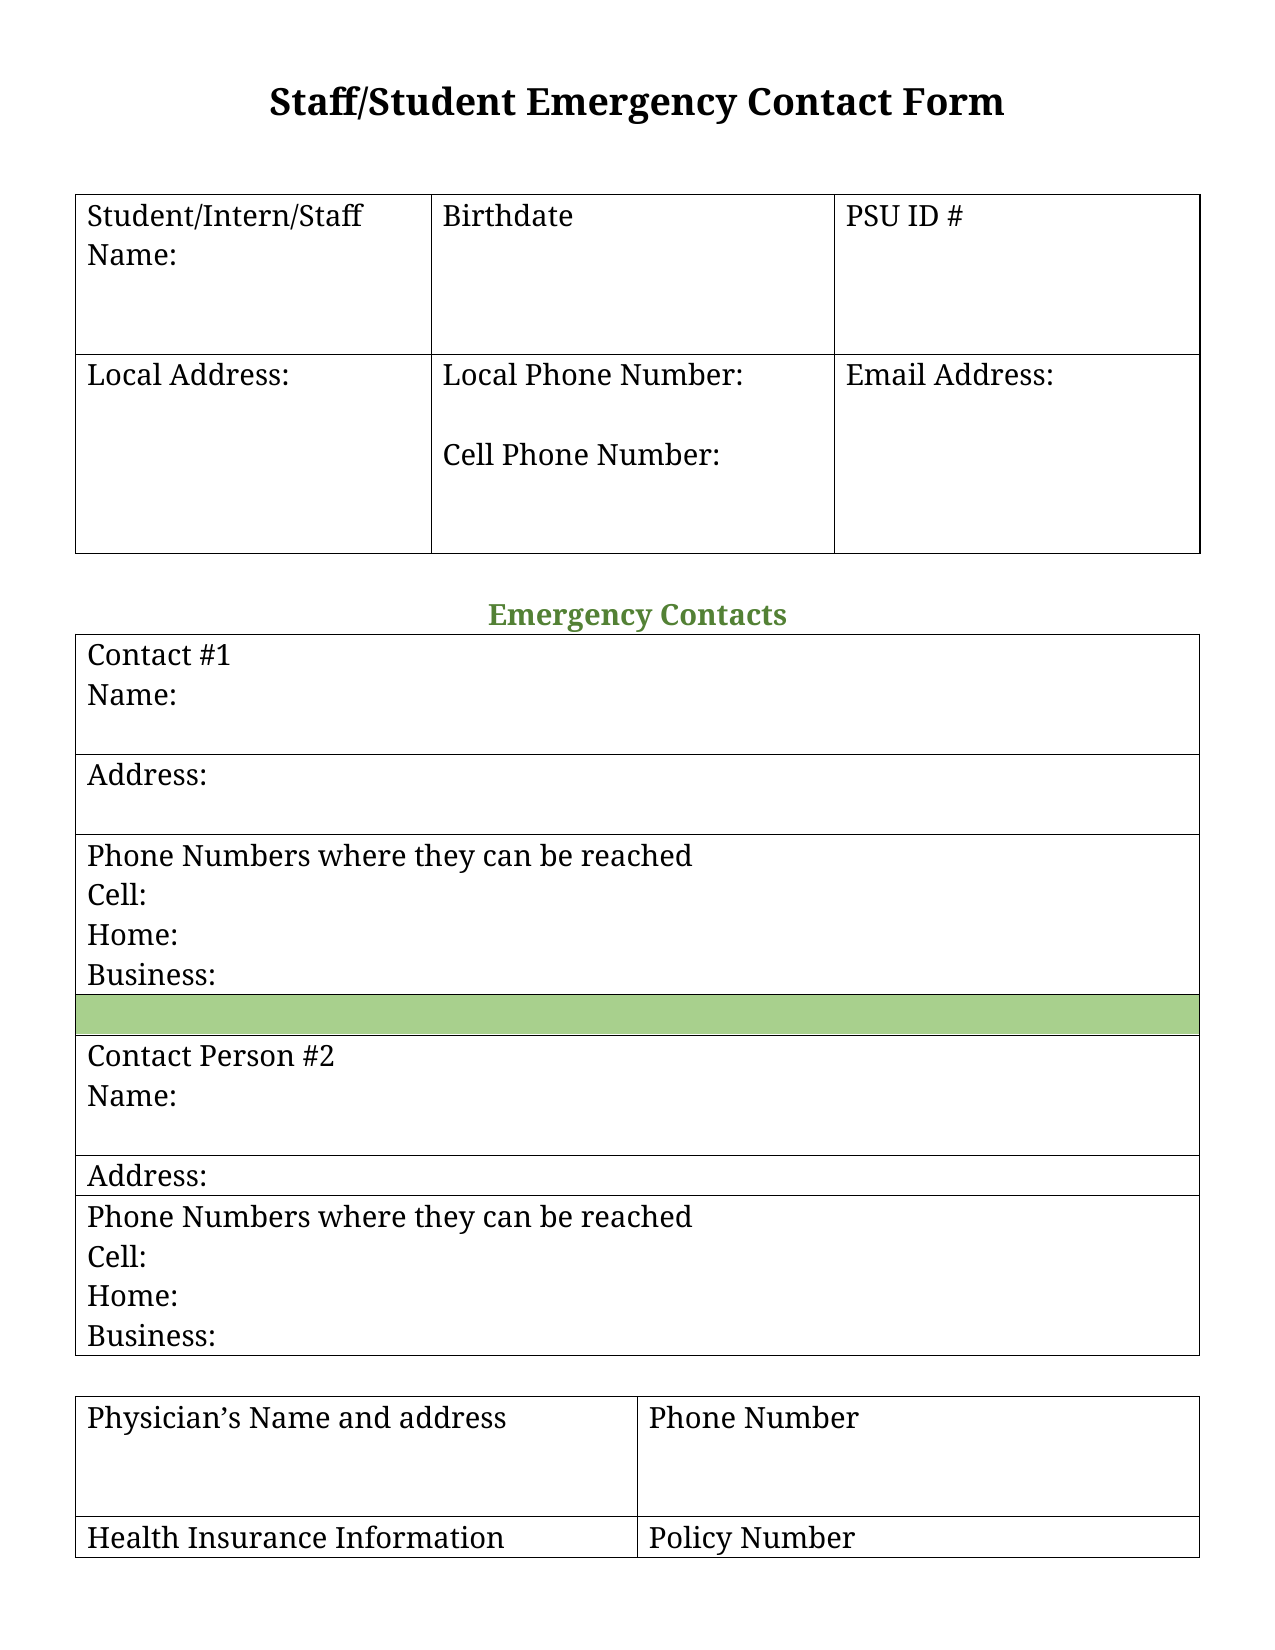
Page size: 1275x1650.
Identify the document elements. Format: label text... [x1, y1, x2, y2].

table_header Birthdate [432, 195, 834, 353]
table_cell Address: [76, 755, 1199, 834]
table_header Phone Number [638, 1397, 1199, 1516]
table_header PSU ID # [835, 195, 1199, 353]
table_cell Local Address: [76, 355, 431, 553]
table_cell [76, 995, 1199, 1034]
table_cell Phone Numbers where they can be reached Cell: Home: Business: [76, 1196, 1199, 1355]
table_cell Local Phone Number: Cell Phone Number: [432, 355, 834, 553]
table_cell Email Address: [835, 355, 1199, 553]
table_header Student/Intern/Staff Name: [76, 195, 431, 353]
table_cell Phone Numbers where they can be reached Cell: Home: Business: [76, 835, 1199, 994]
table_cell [76, 1517, 637, 1557]
table_header Physician’s Name and address [76, 1397, 637, 1516]
text Staff/Student Emergency Contact Form [75, 75, 1200, 126]
table_cell Policy Number [638, 1517, 1199, 1557]
table_cell Contact Person #2 Name: [76, 1036, 1199, 1154]
table_header Contact #1 Name: [76, 635, 1199, 753]
text Emergency Contacts [75, 594, 1200, 633]
table_cell Address: [76, 1156, 1199, 1195]
